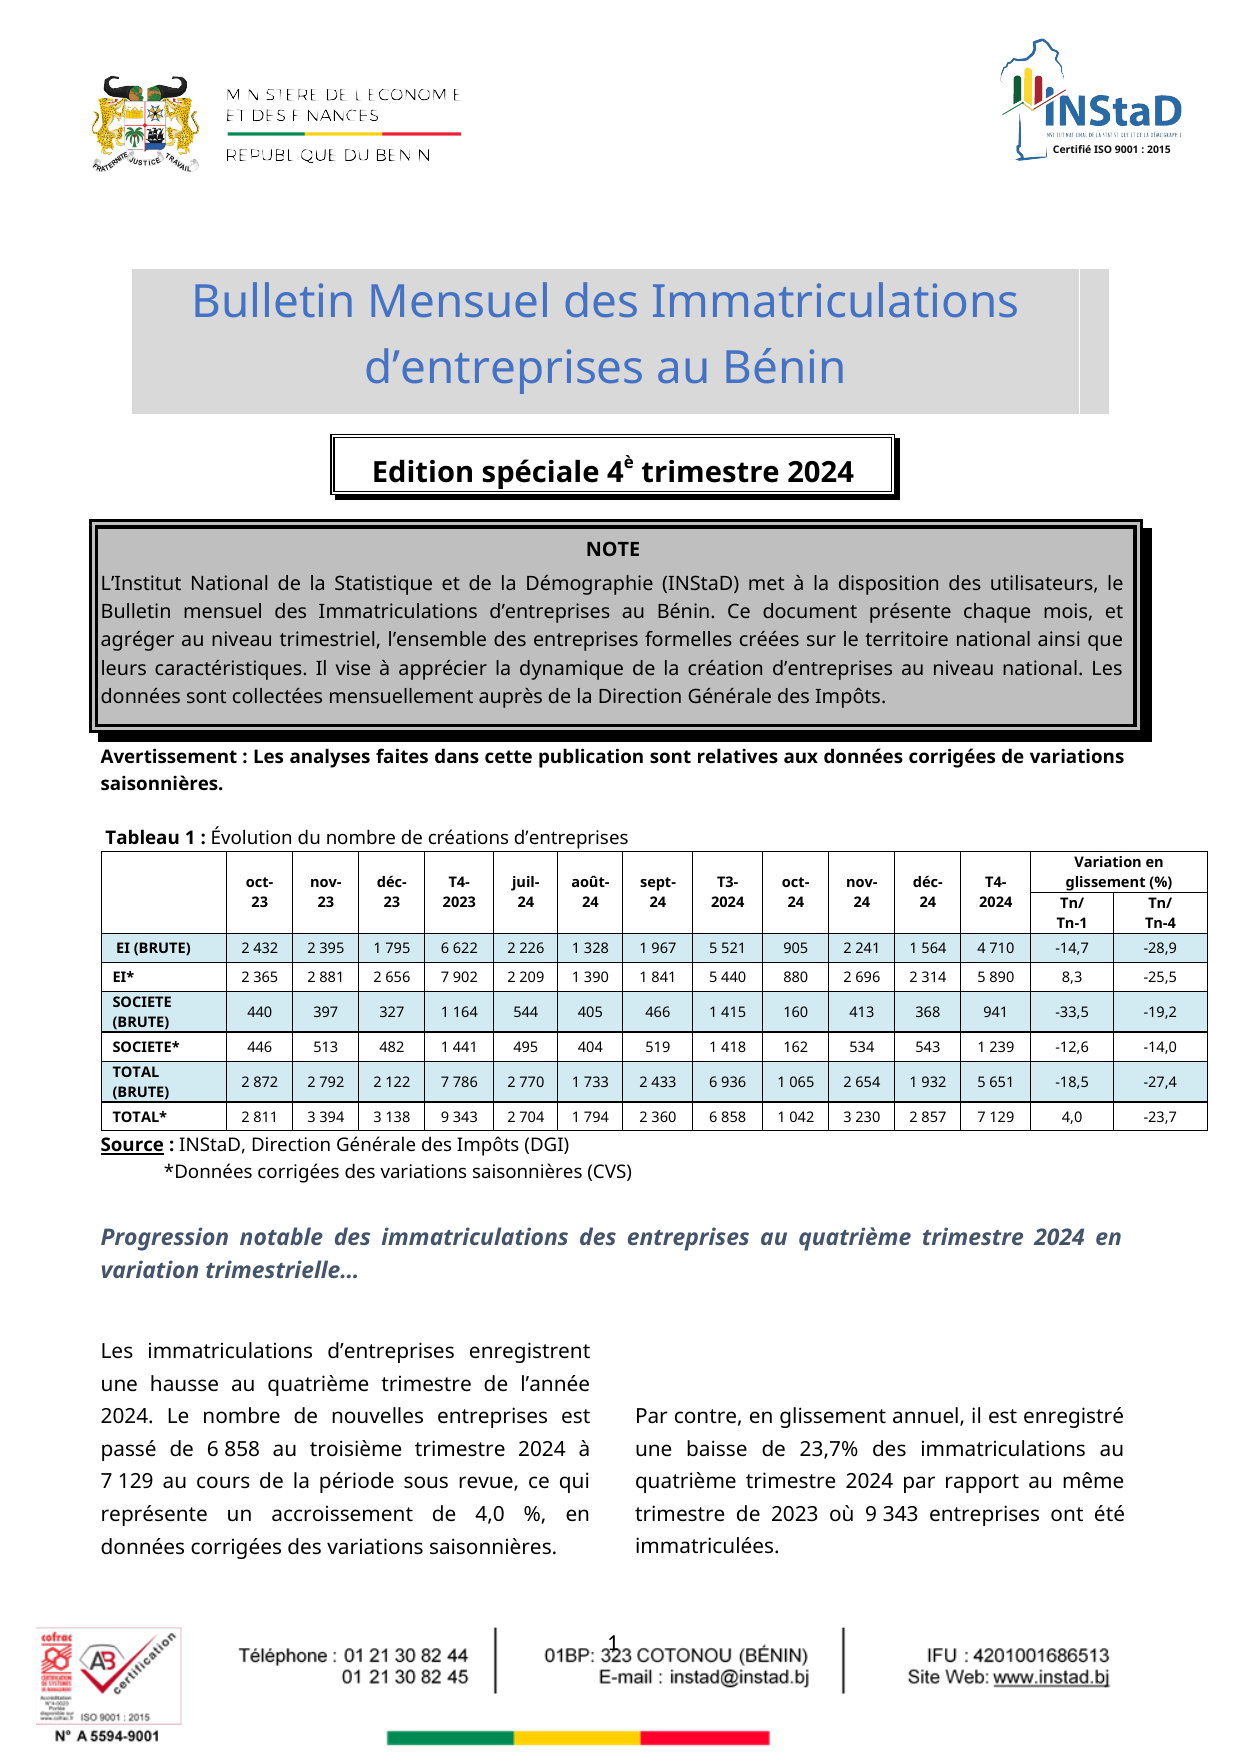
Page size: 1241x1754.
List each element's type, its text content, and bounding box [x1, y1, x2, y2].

table_cell 7 129 [961, 1103, 1030, 1130]
table_cell 397 [293, 992, 358, 1031]
table_cell 327 [359, 992, 424, 1031]
table_cell 2 792 [293, 1062, 358, 1101]
table_cell 2 433 [623, 1062, 692, 1101]
table_header oct-23 [227, 852, 292, 932]
table_cell 1 795 [359, 934, 424, 962]
table_cell 2 656 [359, 963, 424, 991]
table_cell 6 936 [693, 1062, 762, 1101]
table_cell 4,0 [1031, 1103, 1113, 1130]
table_cell 495 [494, 1033, 557, 1061]
table_cell 413 [829, 992, 894, 1031]
table_cell -18,5 [1031, 1062, 1113, 1101]
table_header T3-2024 [693, 852, 762, 932]
table_header T4-2023 [425, 852, 493, 932]
table_cell TOTAL* [102, 1103, 226, 1130]
table_cell EI (BRUTE) [102, 934, 226, 962]
table_cell -19,2 [1114, 992, 1207, 1031]
table_cell 1 164 [425, 992, 493, 1031]
table_cell 1 441 [425, 1033, 493, 1061]
table_cell Tn/ Tn-4 [1114, 893, 1207, 932]
text Avertissement : Les analyses faites dans cette publication sont relatives aux données corrigées de variations saisonnières. [100, 744, 1125, 796]
table_cell 543 [895, 1033, 960, 1061]
table_cell EI* [102, 963, 226, 991]
table_cell 368 [895, 992, 960, 1031]
table_cell -12,6 [1031, 1033, 1113, 1061]
table_cell 1 967 [623, 934, 692, 962]
table_cell 3 394 [293, 1103, 358, 1130]
table_cell 1 065 [763, 1062, 828, 1101]
table_cell 5 440 [693, 963, 762, 991]
table_cell 9 343 [425, 1103, 493, 1130]
table_cell 466 [623, 992, 692, 1031]
table_header [102, 852, 226, 932]
table_cell 2 704 [494, 1103, 557, 1130]
table_cell SOCIETE* [102, 1033, 226, 1061]
table_header Bulletin Mensuel des Immatriculations d’entreprises au Bénin [132, 269, 1079, 414]
table_header T4-2024 [961, 852, 1030, 932]
table_cell 3 138 [359, 1103, 424, 1130]
table_cell 2 872 [227, 1062, 292, 1101]
table_cell 162 [763, 1033, 828, 1061]
table_cell 880 [763, 963, 828, 991]
table_cell 2 209 [494, 963, 557, 991]
table_cell 482 [359, 1033, 424, 1061]
table_cell 2 360 [623, 1103, 692, 1130]
table_cell 941 [961, 992, 1030, 1031]
text Les immatriculations d’entreprises enregistrent une hausse au quatrième trimestre de l’année 2024. Le nombre de nouvelles entreprises est passé de 6 858 au troisième trimestre 2024 à 7 129 au cours de la période sous revue, ce qui représente un accroissement de 4,0 %, en données corrigées des variations saisonnières. [100, 1336, 591, 1560]
table_cell 2 395 [293, 934, 358, 962]
table_cell SOCIETE (BRUTE) [102, 992, 226, 1031]
text *Données corrigées des variations saisonnières (CVS) [100, 1158, 1125, 1184]
table_header oct-24 [763, 852, 828, 932]
picture [1000, 38, 1182, 161]
table_cell -14,7 [1031, 934, 1113, 962]
table_cell 440 [227, 992, 292, 1031]
table_cell -14,0 [1114, 1033, 1207, 1061]
table_header juil-24 [494, 852, 557, 932]
table_header [1080, 269, 1109, 414]
table_cell 1 415 [693, 992, 762, 1031]
table_cell -23,7 [1114, 1103, 1207, 1130]
table_cell -27,4 [1114, 1062, 1207, 1101]
table_cell 3 230 [829, 1103, 894, 1130]
picture [90, 75, 462, 173]
text L’Institut National de la Statistique et de la Démographie (INStaD) met à la disposition des utilisateurs, le Bulletin mensuel des Immatriculations d’entreprises au Bénin. Ce document présente chaque mois, et agréger au niveau trimestriel, l’ensemble des entreprises formelles créées sur le territoire national ainsi que leurs caractéristiques. Il vise à apprécier la dynamique de la création d’entreprises au niveau national. Les données sont collectées mensuellement auprès de la Direction Générale des Impôts. [92, 554, 1140, 730]
table_cell 6 858 [693, 1103, 762, 1130]
table_cell 2 654 [829, 1062, 894, 1101]
table_header nov-23 [293, 852, 358, 932]
table_header Variation en glissement (%) [1031, 852, 1207, 892]
text Tableau 1 : Évolution du nombre de créations d’entreprises [100, 824, 1125, 849]
table_cell 1 841 [623, 963, 692, 991]
table_cell 5 651 [961, 1062, 1030, 1101]
table_header déc-23 [359, 852, 424, 932]
table_cell 2 432 [227, 934, 292, 962]
table_cell 2 857 [895, 1103, 960, 1130]
table_cell 513 [293, 1033, 358, 1061]
table_cell -28,9 [1114, 934, 1207, 962]
table_cell -25,5 [1114, 963, 1207, 991]
table_cell 160 [763, 992, 828, 1031]
table_cell 1 564 [895, 934, 960, 962]
table_cell 544 [494, 992, 557, 1031]
table_cell 2 881 [293, 963, 358, 991]
table_header nov-24 [829, 852, 894, 932]
table_cell 7 786 [425, 1062, 493, 1101]
table_cell 1 418 [693, 1033, 762, 1061]
table_cell 5 521 [693, 934, 762, 962]
table_cell -33,5 [1031, 992, 1113, 1031]
table_cell 1 932 [895, 1062, 960, 1101]
table_cell 534 [829, 1033, 894, 1061]
text NOTE [92, 522, 1140, 554]
table_cell 1 733 [558, 1062, 622, 1101]
table_cell 2 122 [359, 1062, 424, 1101]
table_cell Tn/ Tn-1 [1031, 893, 1113, 932]
table_cell 2 241 [829, 934, 894, 962]
table_cell 1 042 [763, 1103, 828, 1130]
table_cell 8,3 [1031, 963, 1113, 991]
table_cell 2 314 [895, 963, 960, 991]
text Source : INStaD, Direction Générale des Impôts (DGI) [100, 1131, 1125, 1157]
picture [34, 1627, 1111, 1749]
table_header déc-24 [895, 852, 960, 932]
table_cell 405 [558, 992, 622, 1031]
table_cell 905 [763, 934, 828, 962]
table_cell 4 710 [961, 934, 1030, 962]
table_cell 2 226 [494, 934, 557, 962]
table_cell 5 890 [961, 963, 1030, 991]
table_cell 519 [623, 1033, 692, 1061]
text Par contre, en glissement annuel, il est enregistré une baisse de 23,7% des immatriculations au quatrième trimestre 2024 par rapport au même trimestre de 2023 où 9 343 entreprises ont été immatriculées. [635, 1401, 1125, 1560]
table_header sept-24 [623, 852, 692, 932]
table_header août-24 [558, 852, 622, 932]
table_cell 2 365 [227, 963, 292, 991]
table_cell 404 [558, 1033, 622, 1061]
table_cell TOTAL (BRUTE) [102, 1062, 226, 1101]
table_cell 2 770 [494, 1062, 557, 1101]
table_cell 2 811 [227, 1103, 292, 1130]
table_cell 7 902 [425, 963, 493, 991]
table_cell 1 390 [558, 963, 622, 991]
text Progression notable des immatriculations des entreprises au quatrième trimestre 2024 en variation trimestrielle… [100, 1221, 1125, 1285]
table_cell 1 794 [558, 1103, 622, 1130]
table_cell 1 328 [558, 934, 622, 962]
table_cell 446 [227, 1033, 292, 1061]
table_cell 1 239 [961, 1033, 1030, 1061]
table_cell 2 696 [829, 963, 894, 991]
table_cell 6 622 [425, 934, 493, 962]
